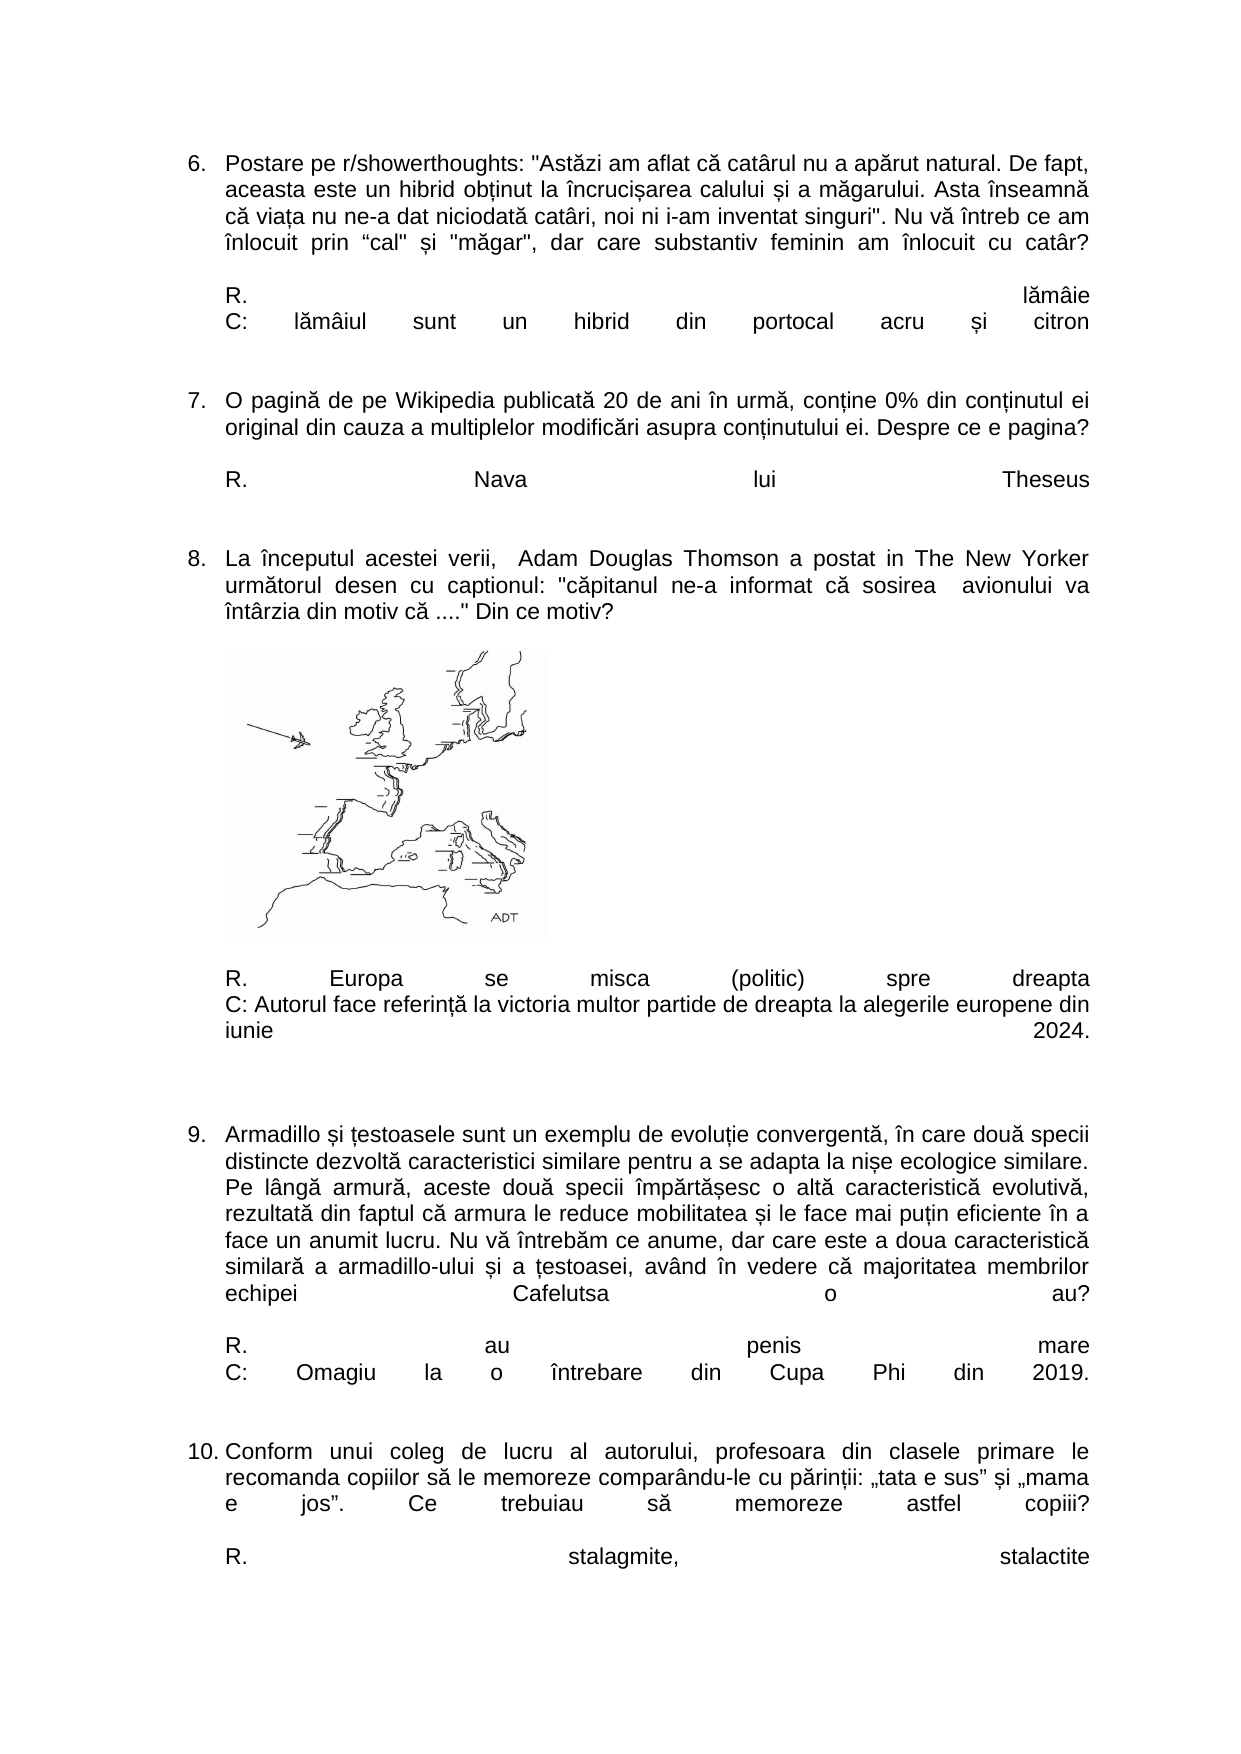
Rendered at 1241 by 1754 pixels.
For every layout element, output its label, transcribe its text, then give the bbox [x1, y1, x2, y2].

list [187, 1438, 1090, 1596]
list O pagină de pe Wikipedia publicată 20 de ani în urmă, conține 0% din conținutul ei original din cauza a multiplelor modificări asupra conținutului ei. Despre ce e pagina? R. Nava lui Theseus [187, 387, 1090, 545]
picture [225, 649, 548, 939]
list Armadillo și țestoasele sunt un exemplu de evoluție convergentă, în care două specii distincte dezvoltă caracteristici similare pentru a se adapta la nișe ecologice similare. Pe lângă armură, aceste două specii împărtășesc o altă caracteristică evolutivă, rezultată din faptul că armura le reduce mobilitatea și le face mai puțin eficiente în a face un anumit lucru. Nu vă întrebăm ce anume, dar care este a doua caracteristică similară a armadillo-ului și a țestoasei, având în vedere că majoritatea membrilor echipei Cafelutsa o au? R. au penis mare C: Omagiu la o întrebare din Cupa Phi din 2019. [187, 1121, 1090, 1438]
list Postare pe r/showerthoughts: "Astăzi am aflat că catârul nu a apărut natural. De fapt, aceasta este un hibrid obținut la încrucișarea calului și a măgarului. Asta înseamnă că viața nu ne-a dat niciodată catâri, noi ni i-am inventat singuri". Nu vă întreb ce am înlocuit prin “cal" și "măgar", dar care substantiv feminin am înlocuit cu catâr? R. lămâie C: lămâiul sunt un hibrid din portocal acru și citron [187, 150, 1090, 387]
text R. Europa se misca (politic) spre dreapta C: Autorul face referință la victoria multor partide de dreapta la alegerile europene din iunie 2024. [225, 649, 1090, 1096]
list La începutul acestei verii, Adam Douglas Thomson a postat in The New Yorker următorul desen cu captionul: "căpitanul ne-a informat că sosirea avionului va întârzia din motiv că ...." Din ce motiv? [187, 545, 1090, 624]
